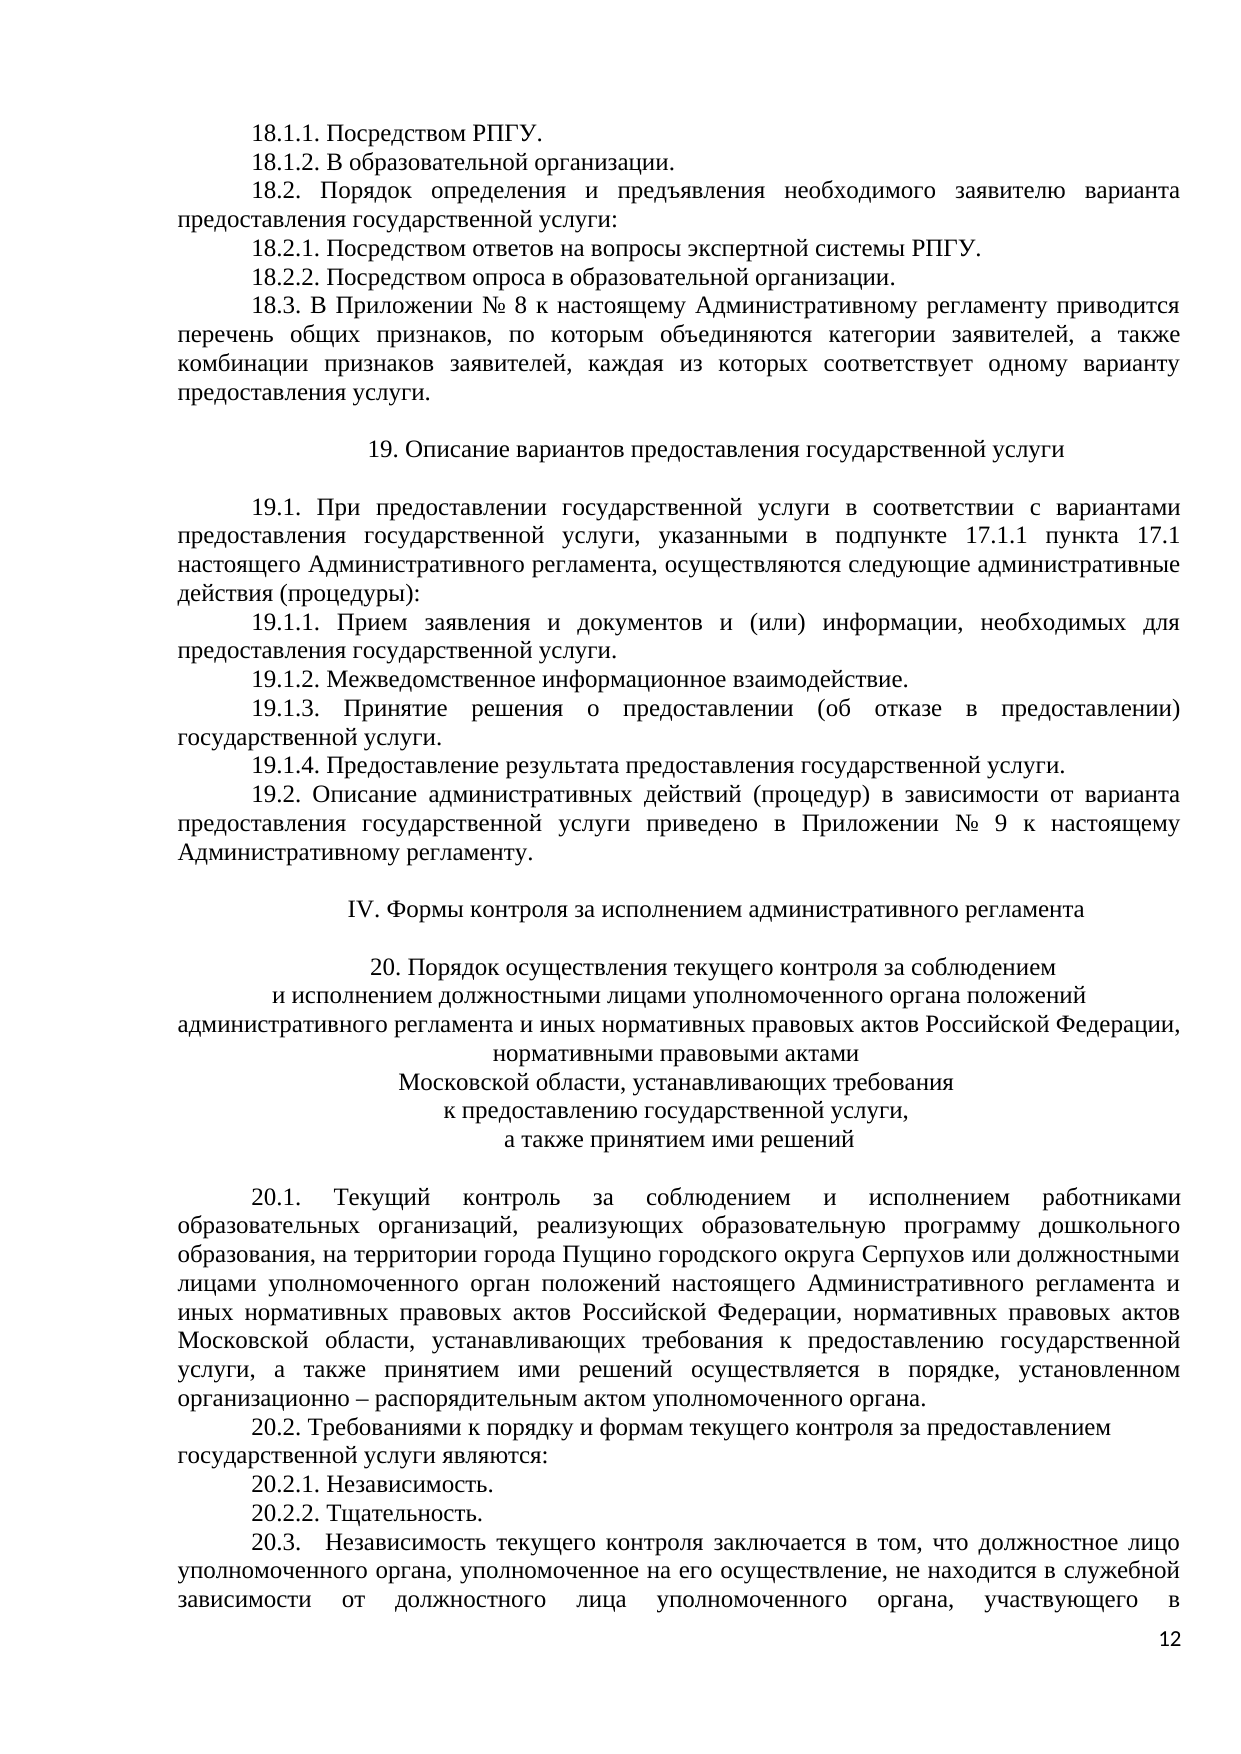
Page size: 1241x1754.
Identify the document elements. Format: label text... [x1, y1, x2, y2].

text 19.1.3. Принятие решения о предоставлении (об отказе в предоставлении) государственной услуги. [177, 693, 1181, 751]
subtitle 19. Описание вариантов предоставления государственной услуги [177, 434, 1181, 463]
text 20.1. Текущий контроль за соблюдением и исполнением работниками образовательных организаций, реализующих образовательную программу дошкольного образования, на территории города Пущино городского округа Серпухов или должностными лицами уполномоченного орган положений настоящего Административного регламента и иных нормативных правовых актов Российской Федерации, нормативных правовых актов Московской области, устанавливающих требования к предоставлению государственной услуги, а также принятием ими решений осуществляется в порядке, установленном организационно – распорядительным актом уполномоченного органа. [177, 1182, 1181, 1412]
text 18.2.2. Посредством опроса в образовательной организации. [177, 262, 1181, 291]
text 20. Порядок осуществления текущего контроля за соблюдением и исполнением должностными лицами уполномоченного органа положений административного регламента и иных нормативных правовых актов Российской Федерации, нормативными правовыми актами Московской области, устанавливающих требования к предоставлению государственной услуги, а также принятием ими решений [177, 952, 1181, 1153]
list 20.2.1. Независимость. [177, 1469, 1181, 1498]
text 19.1.2. Межведомственное информационное взаимодействие. [177, 664, 1181, 693]
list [177, 1527, 1181, 1613]
text 19.2. Описание административных действий (процедур) в зависимости от варианта предоставления государственной услуги приведено в Приложении № 9 к настоящему Административному регламенту. [177, 779, 1181, 866]
text 18.1.2. В образовательной организации. [177, 147, 1181, 176]
text 19.1.4. Предоставление результата предоставления государственной услуги. [177, 751, 1181, 779]
text 18.2. Порядок определения и предъявления необходимого заявителю варианта предоставления государственной услуги: [177, 176, 1181, 233]
text 18.2.1. Посредством ответов на вопросы экспертной системы РПГУ. [177, 233, 1181, 262]
text 18.3. В Приложении № 8 к настоящему Административному регламенту приводится перечень общих признаков, по которым объединяются категории заявителей, а также комбинации признаков заявителей, каждая из которых соответствует одному варианту предоставления услуги. [177, 291, 1181, 406]
list 20.2.2. Тщательность. [177, 1498, 1181, 1527]
list 20.2. Требованиями к порядку и формам текущего контроля за предоставлением государственной услуги являются: [177, 1412, 1181, 1469]
text 19.1.1. Прием заявления и документов и (или) информации, необходимых для предоставления государственной услуги. [177, 607, 1181, 664]
text 19.1. При предоставлении государственной услуги в соответствии с вариантами предоставления государственной услуги, указанными в подпункте 17.1.1 пункта 17.1 настоящего Административного регламента, осуществляются следующие административные действия (процедуры): [177, 492, 1181, 607]
subtitle IV. Формы контроля за исполнением административного регламента [177, 894, 1181, 923]
text 18.1.1. Посредством РПГУ. [177, 118, 1181, 147]
